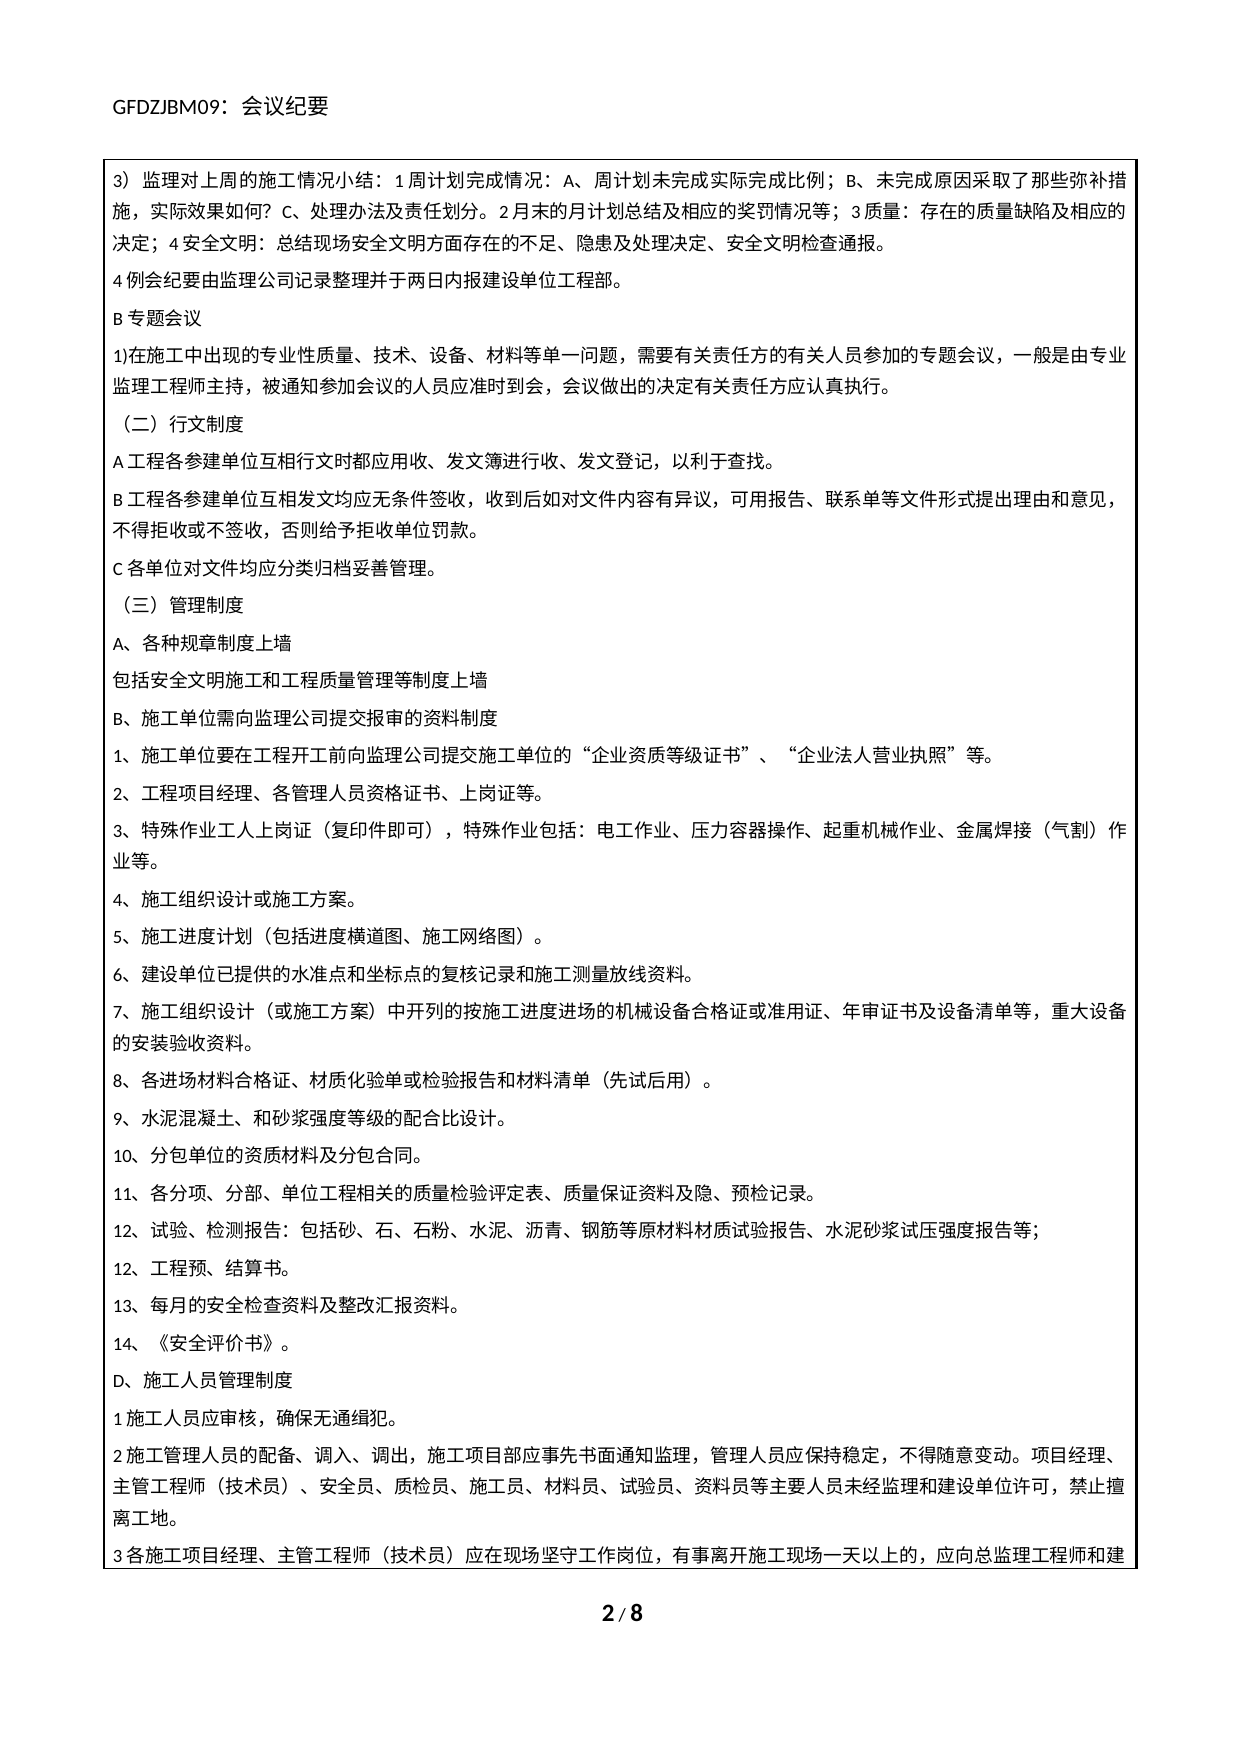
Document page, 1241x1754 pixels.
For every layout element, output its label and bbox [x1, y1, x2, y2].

table_cell [105, 160, 1135, 1568]
